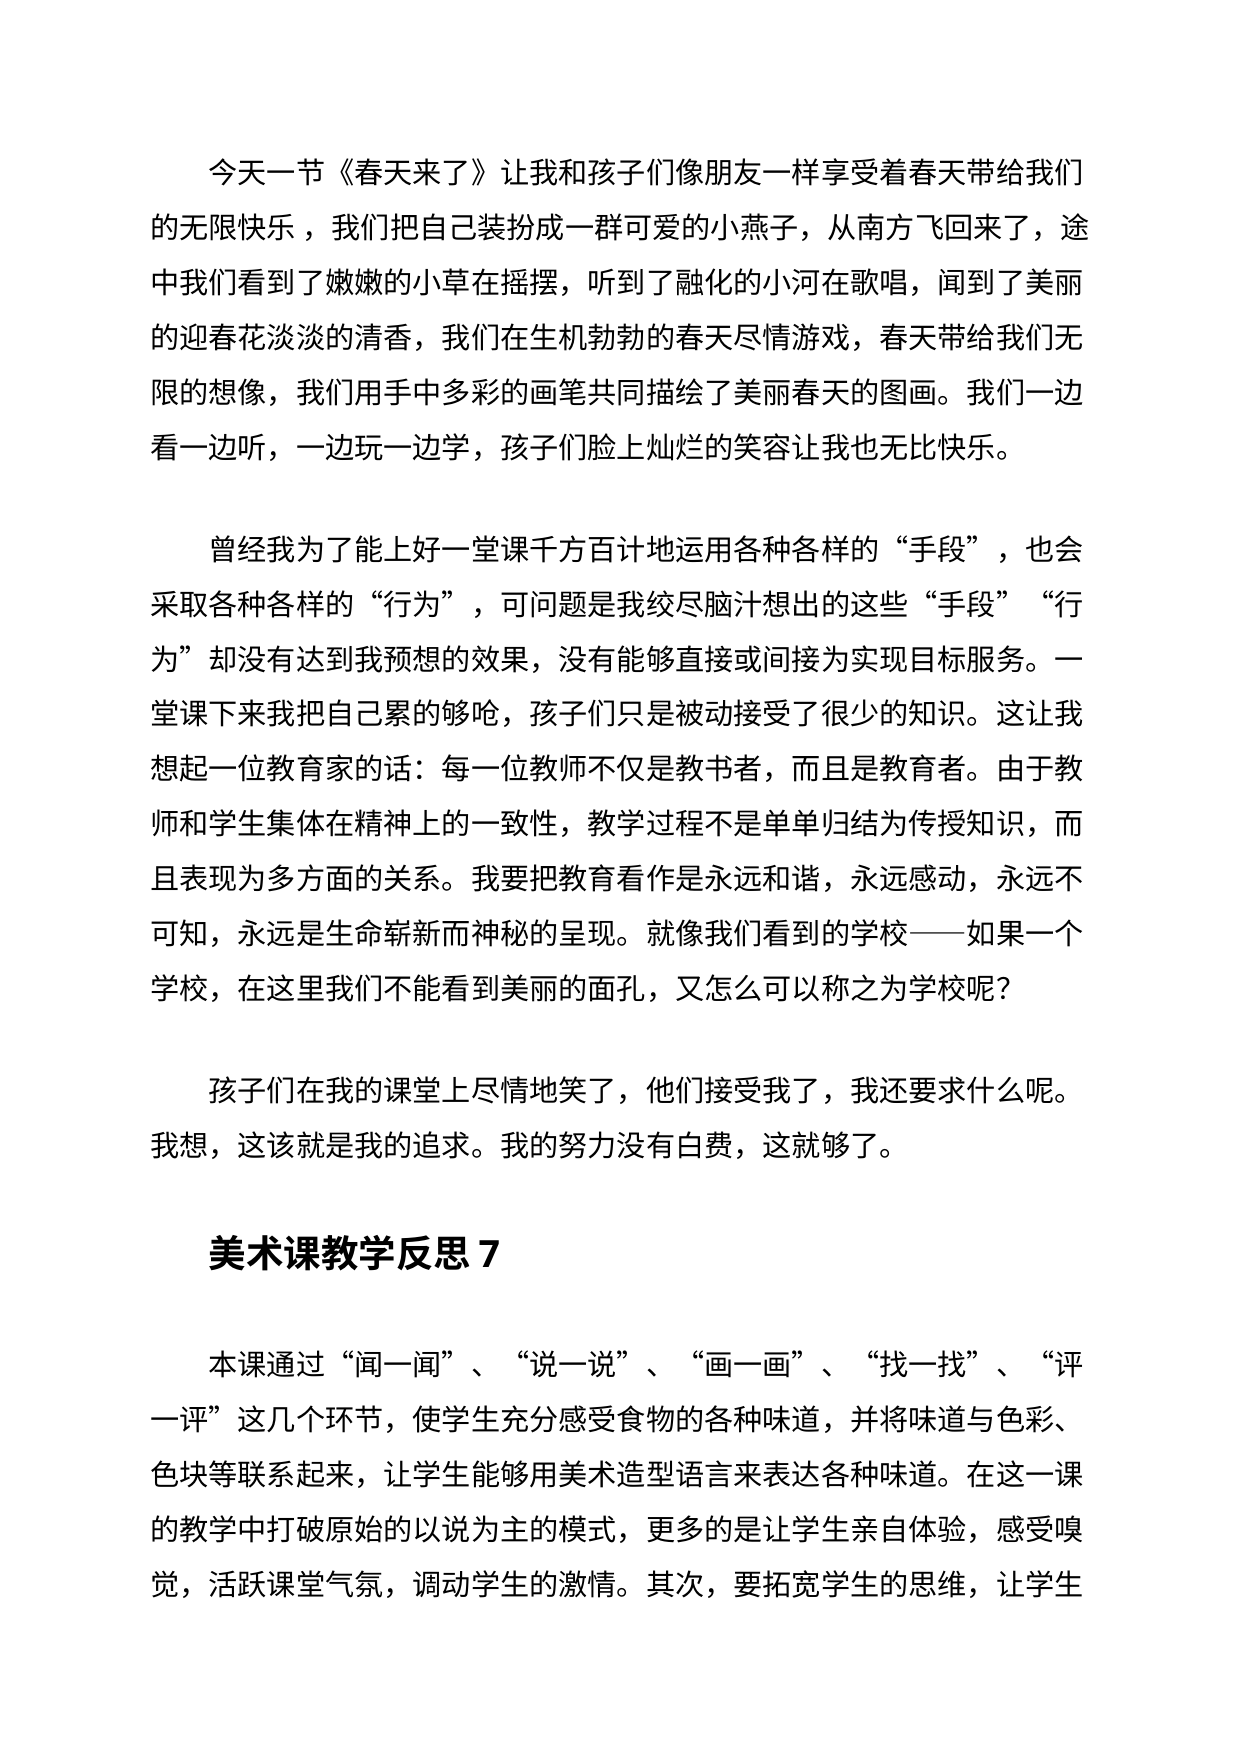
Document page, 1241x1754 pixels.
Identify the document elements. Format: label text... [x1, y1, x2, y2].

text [150, 1341, 1090, 1603]
text 美术课教学反思7 [150, 1224, 1090, 1278]
text 今天一节《春天来了》让我和孩子们像朋友一样享受着春天带给我们的无限快乐 ，我们把自己装扮成一群可爱的小燕子，从南方飞回来了，途中我们看到了嫩嫩的小草在摇摆，听到了融化的小河在歌唱，闻到了美丽的迎春花淡淡的清香，我们在生机勃勃的春天尽情游戏，春天带给我们无限的想像，我们用手中多彩的画笔共同描绘了美丽春天的图画。我们一边看一边听，一边玩一边学，孩子们脸上灿烂的笑容让我也无比快乐。 [150, 150, 1090, 467]
text 曾经我为了能上好一堂课千方百计地运用各种各样的“手段”，也会采取各种各样的“行为”，可问题是我绞尽脑汁想出的这些“手段”“行为”却没有达到我预想的效果，没有能够直接或间接为实现目标服务。一堂课下来我把自己累的够呛，孩子们只是被动接受了很少的知识。这让我想起一位教育家的话：每一位教师不仅是教书者，而且是教育者。由于教师和学生集体在精神上的一致性，教学过程不是单单归结为传授知识，而且表现为多方面的关系。我要把教育看作是永远和谐，永远感动，永远不可知，永远是生命崭新而神秘的呈现。就像我们看到的学校——如果一个学校，在这里我们不能看到美丽的面孔，又怎么可以称之为学校呢？ [150, 526, 1090, 1008]
text 孩子们在我的课堂上尽情地笑了，他们接受我了，我还要求什么呢。我想，这该就是我的追求。我的努力没有白费，这就够了。 [150, 1067, 1090, 1164]
